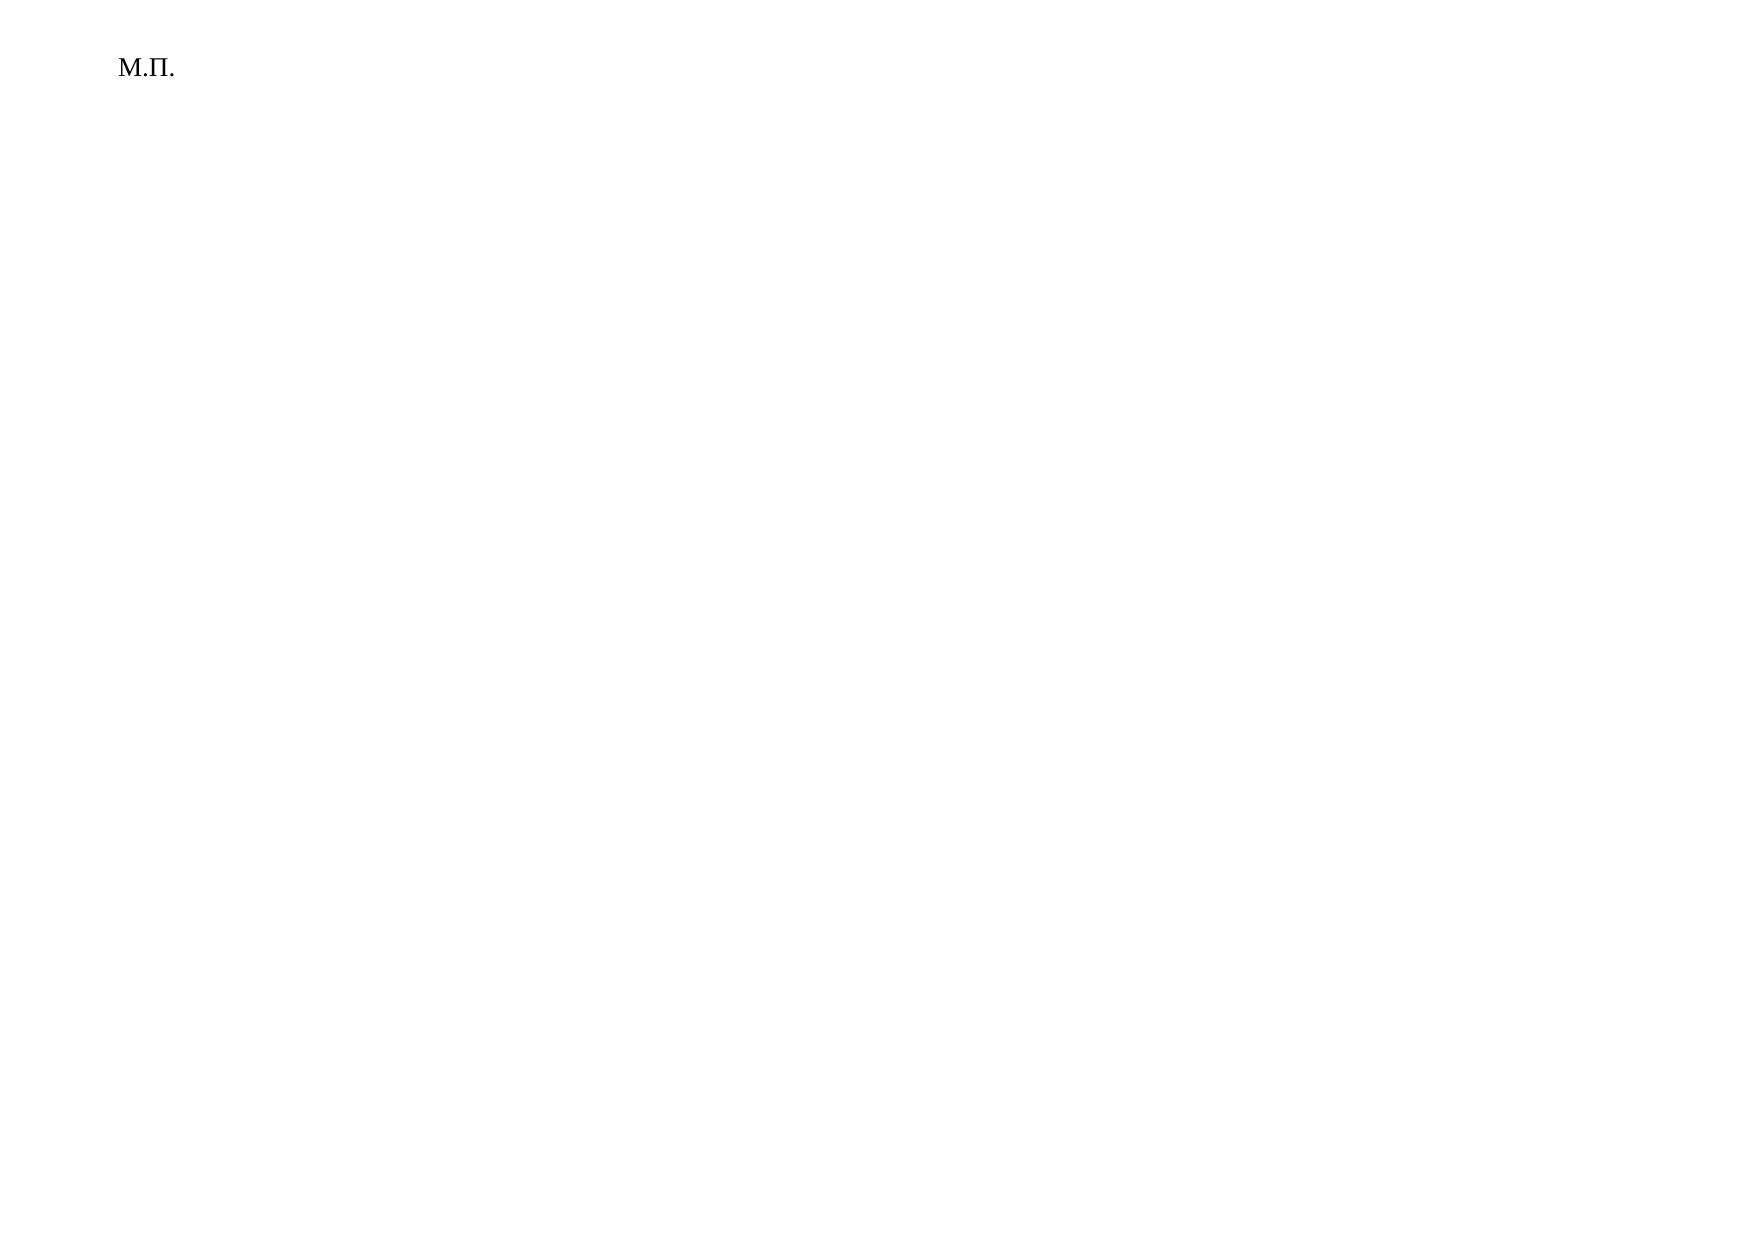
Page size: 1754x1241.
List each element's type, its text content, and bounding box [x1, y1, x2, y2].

text М.П. [118, 52, 1693, 83]
